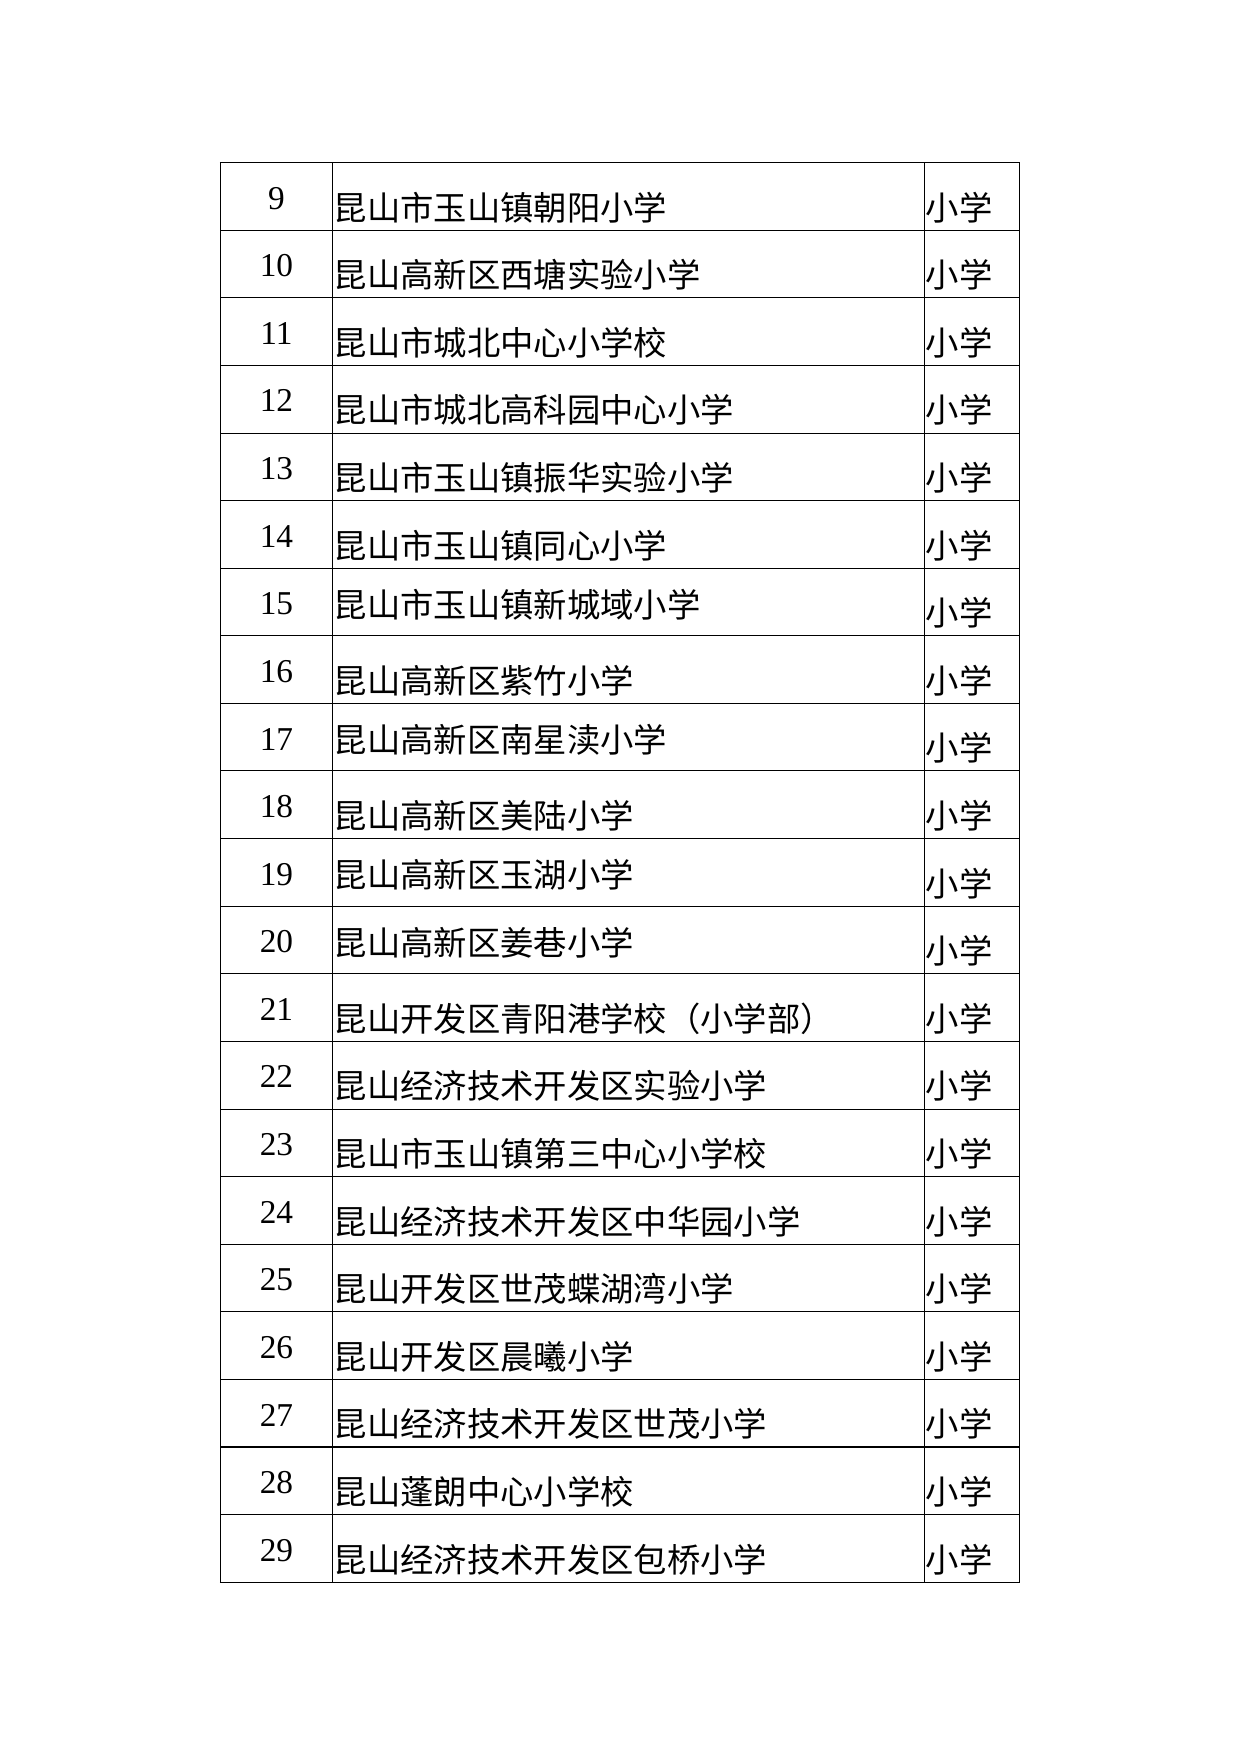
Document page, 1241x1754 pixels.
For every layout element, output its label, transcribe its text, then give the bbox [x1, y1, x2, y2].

table_cell 28 [221, 1448, 332, 1514]
table_cell 小学 [925, 501, 1019, 568]
table_cell 27 [221, 1380, 332, 1446]
table_cell 小学 [925, 839, 1019, 906]
table_cell 昆山开发区青阳港学校（小学部） [333, 974, 924, 1041]
table_cell 25 [221, 1245, 332, 1311]
table_cell 昆山高新区南星渎小学 [333, 704, 924, 770]
table_cell 昆山经济技术开发区实验小学 [333, 1042, 924, 1108]
table_cell 13 [221, 434, 332, 500]
table_cell 小学 [925, 1177, 1019, 1244]
table_cell 小学 [925, 1312, 1019, 1379]
table_cell 昆山市玉山镇振华实验小学 [333, 434, 924, 500]
table_cell 小学 [925, 1515, 1019, 1582]
table_cell 19 [221, 839, 332, 906]
table_cell 昆山高新区紫竹小学 [333, 636, 924, 703]
table_cell 21 [221, 974, 332, 1041]
table_cell 14 [221, 501, 332, 568]
table_cell 16 [221, 636, 332, 703]
table_cell 小学 [925, 974, 1019, 1041]
table_cell 昆山高新区玉湖小学 [333, 839, 924, 906]
table_cell 12 [221, 366, 332, 432]
table_cell 昆山经济技术开发区中华园小学 [333, 1177, 924, 1244]
table_cell 小学 [925, 1380, 1019, 1446]
table_cell 24 [221, 1177, 332, 1244]
table_cell 小学 [925, 366, 1019, 432]
table_cell 昆山市玉山镇朝阳小学 [333, 163, 924, 229]
table_cell 小学 [925, 771, 1019, 838]
table_cell 22 [221, 1042, 332, 1108]
table_cell 26 [221, 1312, 332, 1379]
table_cell 昆山经济技术开发区包桥小学 [333, 1515, 924, 1582]
table_cell 小学 [925, 298, 1019, 365]
table_cell 小学 [925, 704, 1019, 770]
table_cell 10 [221, 231, 332, 297]
table_cell 15 [221, 569, 332, 635]
table_cell 小学 [925, 1245, 1019, 1311]
table_cell 29 [221, 1515, 332, 1582]
table_cell 昆山市城北高科园中心小学 [333, 366, 924, 432]
table_cell 昆山高新区姜巷小学 [333, 907, 924, 973]
table_cell 昆山高新区西塘实验小学 [333, 231, 924, 297]
table_cell 昆山蓬朗中心小学校 [333, 1448, 924, 1514]
table_cell 9 [221, 163, 332, 229]
table_cell 18 [221, 771, 332, 838]
table_cell 昆山高新区美陆小学 [333, 771, 924, 838]
table_cell 小学 [925, 569, 1019, 635]
table_cell 小学 [925, 636, 1019, 703]
table_cell 小学 [925, 163, 1019, 229]
table_cell 小学 [925, 434, 1019, 500]
table_cell 11 [221, 298, 332, 365]
table_cell 昆山经济技术开发区世茂小学 [333, 1380, 924, 1446]
table_cell 小学 [925, 907, 1019, 973]
table_cell 17 [221, 704, 332, 770]
table_cell 昆山开发区世茂蝶湖湾小学 [333, 1245, 924, 1311]
table_cell 20 [221, 907, 332, 973]
table_cell 23 [221, 1110, 332, 1176]
table_cell 昆山市玉山镇同心小学 [333, 501, 924, 568]
table_cell 昆山市玉山镇新城域小学 [333, 569, 924, 635]
table_cell 小学 [925, 1110, 1019, 1176]
table_cell 昆山市玉山镇第三中心小学校 [333, 1110, 924, 1176]
table_cell 小学 [925, 1042, 1019, 1108]
table_cell 小学 [925, 231, 1019, 297]
table_cell 昆山市城北中心小学校 [333, 298, 924, 365]
table_cell 昆山开发区晨曦小学 [333, 1312, 924, 1379]
table_cell 小学 [925, 1448, 1019, 1514]
